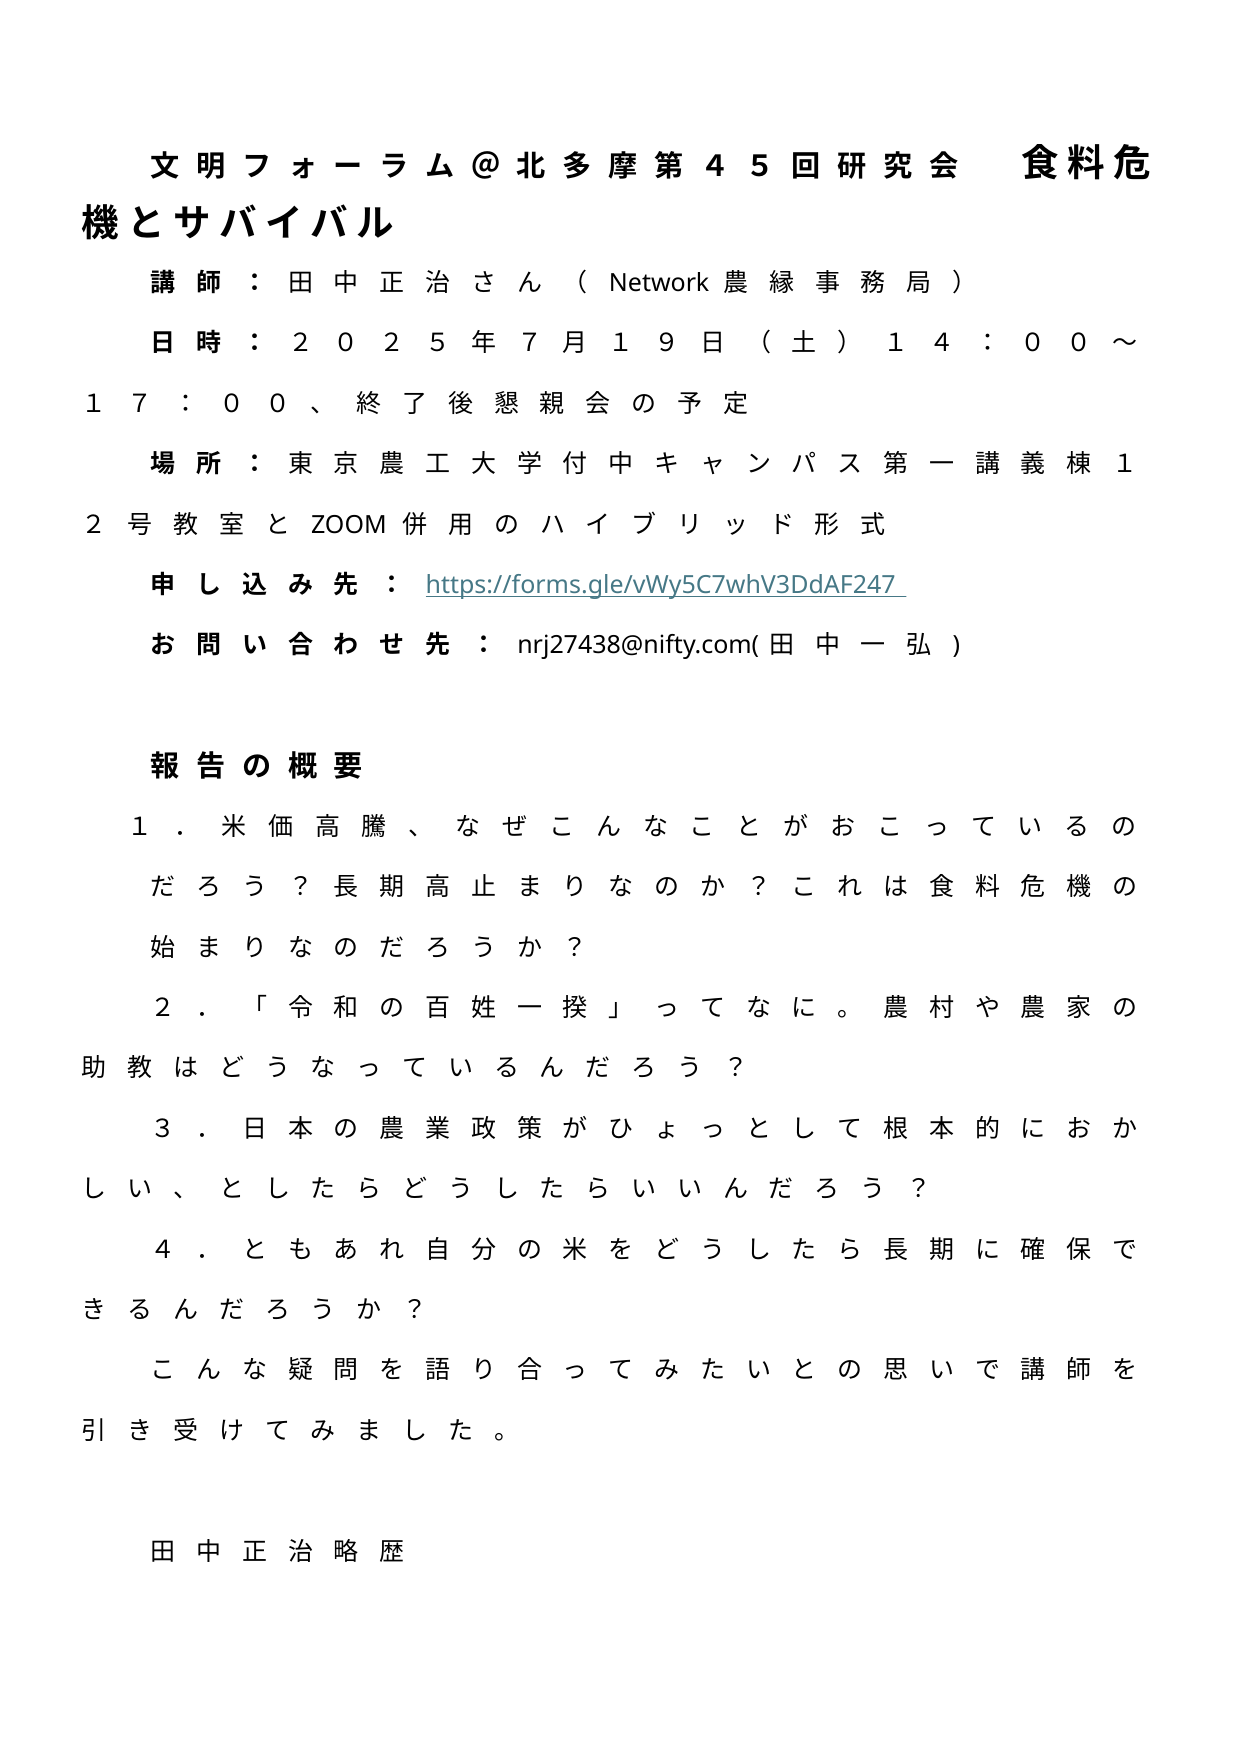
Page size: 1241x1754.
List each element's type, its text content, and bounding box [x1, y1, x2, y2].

text こんな疑問を語り合ってみたいとの思いで講師を引き受けてみました。 [82, 1338, 1159, 1459]
text お問い合わせ先：nrj27438@nifty.com(田中一弘) [82, 613, 1159, 673]
text ２．「令和の百姓一揆」ってなに。農村や農家の助教はどうなっているんだろう？ [82, 975, 1159, 1096]
text ３．日本の農業政策がひょっとして根本的におかしい、としたらどうしたらいいんだろう？ [82, 1096, 1159, 1217]
text １．米価高騰、なぜこんなことがおこっているのだろう？長期高止まりなのか？これは食料危機の始まりなのだろうか？ [121, 794, 1159, 975]
text 場所：東京農工大学付中キャンパス第一講義棟１２号教室とZOOM併用のハイブリッド形式 [82, 432, 1159, 552]
text 日時：２０２５年７月１９日（土）１４：００～１７：００、終了後懇親会の予定 [82, 311, 1159, 432]
text 田中正治略歴 [82, 1519, 1159, 1579]
text ４．ともあれ自分の米をどうしたら長期に確保できるんだろうか？ [82, 1217, 1159, 1338]
text 報告の概要 [82, 734, 1159, 794]
text 文明フォーラム＠北多摩第４５回研究会 食料危機とサバイバル [82, 129, 1159, 250]
text 申し込み先：https://forms.gle/vWy5C7whV3DdAF247 [82, 552, 1159, 613]
text 講師：田中正治さん（Network農縁事務局） [82, 250, 1159, 311]
